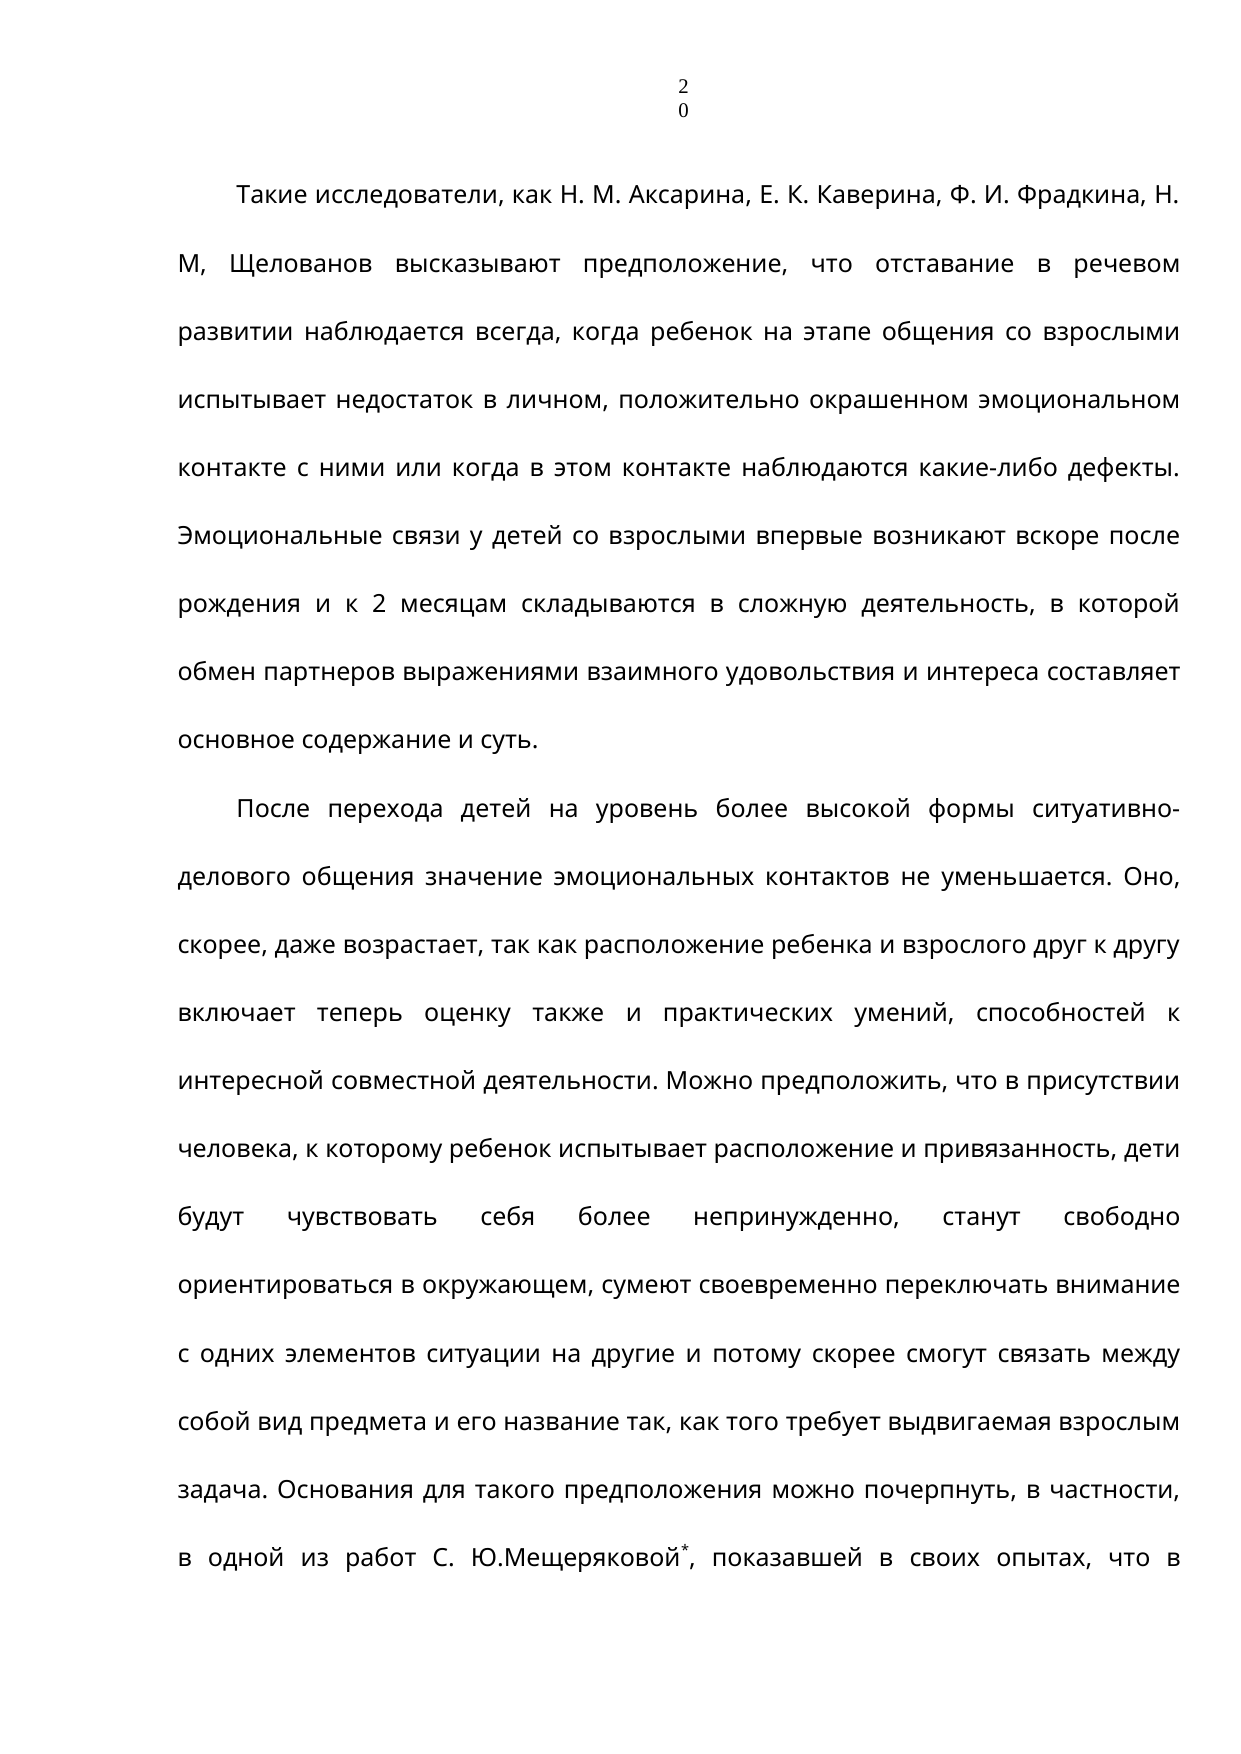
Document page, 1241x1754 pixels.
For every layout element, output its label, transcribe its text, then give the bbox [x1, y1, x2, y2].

text Такие исследователи, как Н. М. Аксарина, Е. К. Каверина, Ф. И. Фрадкина, Н. М, Щелованов высказывают предположение, что отставание в речевом развитии наблюдается всегда, когда ребенок на этапе общения со взрослыми испытывает недостаток в личном, положительно окрашенном эмоциональном контакте с ними или когда в этом контакте наблюдаются какие-либо дефекты. Эмоциональные связи у детей со взрослыми впервые возникают вскоре после рождения и к 2 месяцам складываются в сложную деятельность, в которой обмен партнеров выражениями взаимного удовольствия и интереса составляет основное содержание и суть. [177, 177, 1181, 756]
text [177, 790, 1181, 1574]
